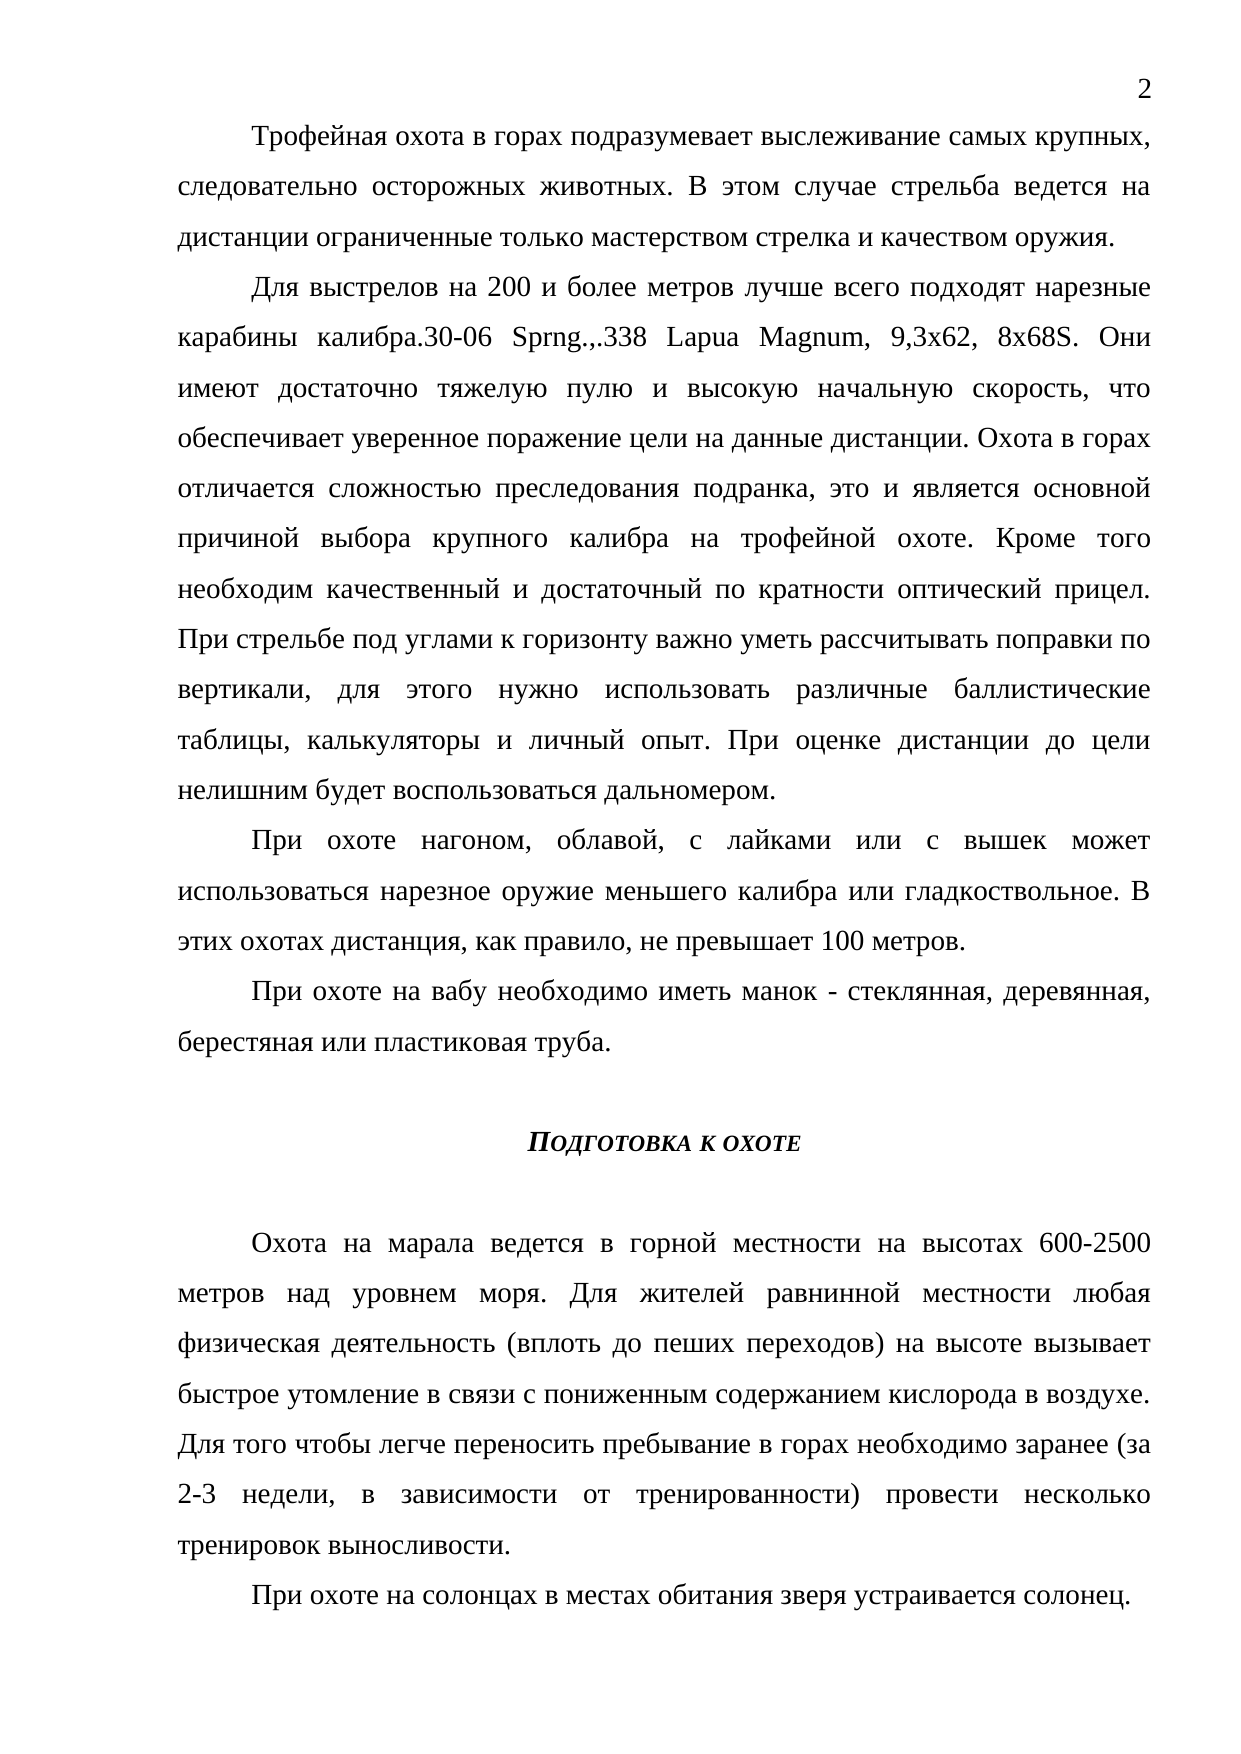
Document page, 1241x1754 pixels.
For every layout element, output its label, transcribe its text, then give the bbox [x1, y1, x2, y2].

subtitle Подготовка к охоте [177, 1124, 1152, 1158]
text При охоте на вабу необходимо иметь манок - стеклянная, деревянная, берестяная или пластиковая труба. [177, 973, 1152, 1057]
text Для выстрелов на 200 и более метров лучше всего подходят нарезные карабины калибра.30-06 Sprng.,.338 Lapua Magnum, 9,3x62, 8x68S. Они имеют достаточно тяжелую пулю и высокую начальную скорость, что обеспечивает уверенное поражение цели на данные дистанции. Охота в горах отличается сложностью преследования подранка, это и является основной причиной выбора крупного калибра на трофейной охоте. Кроме того необходим качественный и достаточный по кратности оптический прицел. При стрельбе под углами к горизонту важно уметь рассчитывать поправки по вертикали, для этого нужно использовать различные баллистические таблицы, калькуляторы и личный опыт. При оценке дистанции до цели нелишним будет воспользоваться дальномером. [177, 269, 1152, 806]
text Охота на марала ведется в горной местности на высотах 600-2500 метров над уровнем моря. Для жителей равнинной местности любая физическая деятельность (вплоть до пеших переходов) на высоте вызывает быстрое утомление в связи с пониженным содержанием кислорода в воздухе. Для того чтобы легче переносить пребывание в горах необходимо заранее (за 2-3 недели, в зависимости от тренированности) провести несколько тренировок выносливости. [177, 1225, 1152, 1560]
text Трофейная охота в горах подразумевает выслеживание самых крупных, следовательно осторожных животных. В этом случае стрельба ведется на дистанции ограниченные только мастерством стрелка и качеством оружия. [177, 118, 1152, 252]
text При охоте нагоном, облавой, с лайками или с вышек может использоваться нарезное оружие меньшего калибра или гладкоствольное. В этих охотах дистанция, как правило, не превышает 100 метров. [177, 822, 1152, 957]
text При охоте на солонцах в местах обитания зверя устраивается солонец. [177, 1577, 1152, 1611]
